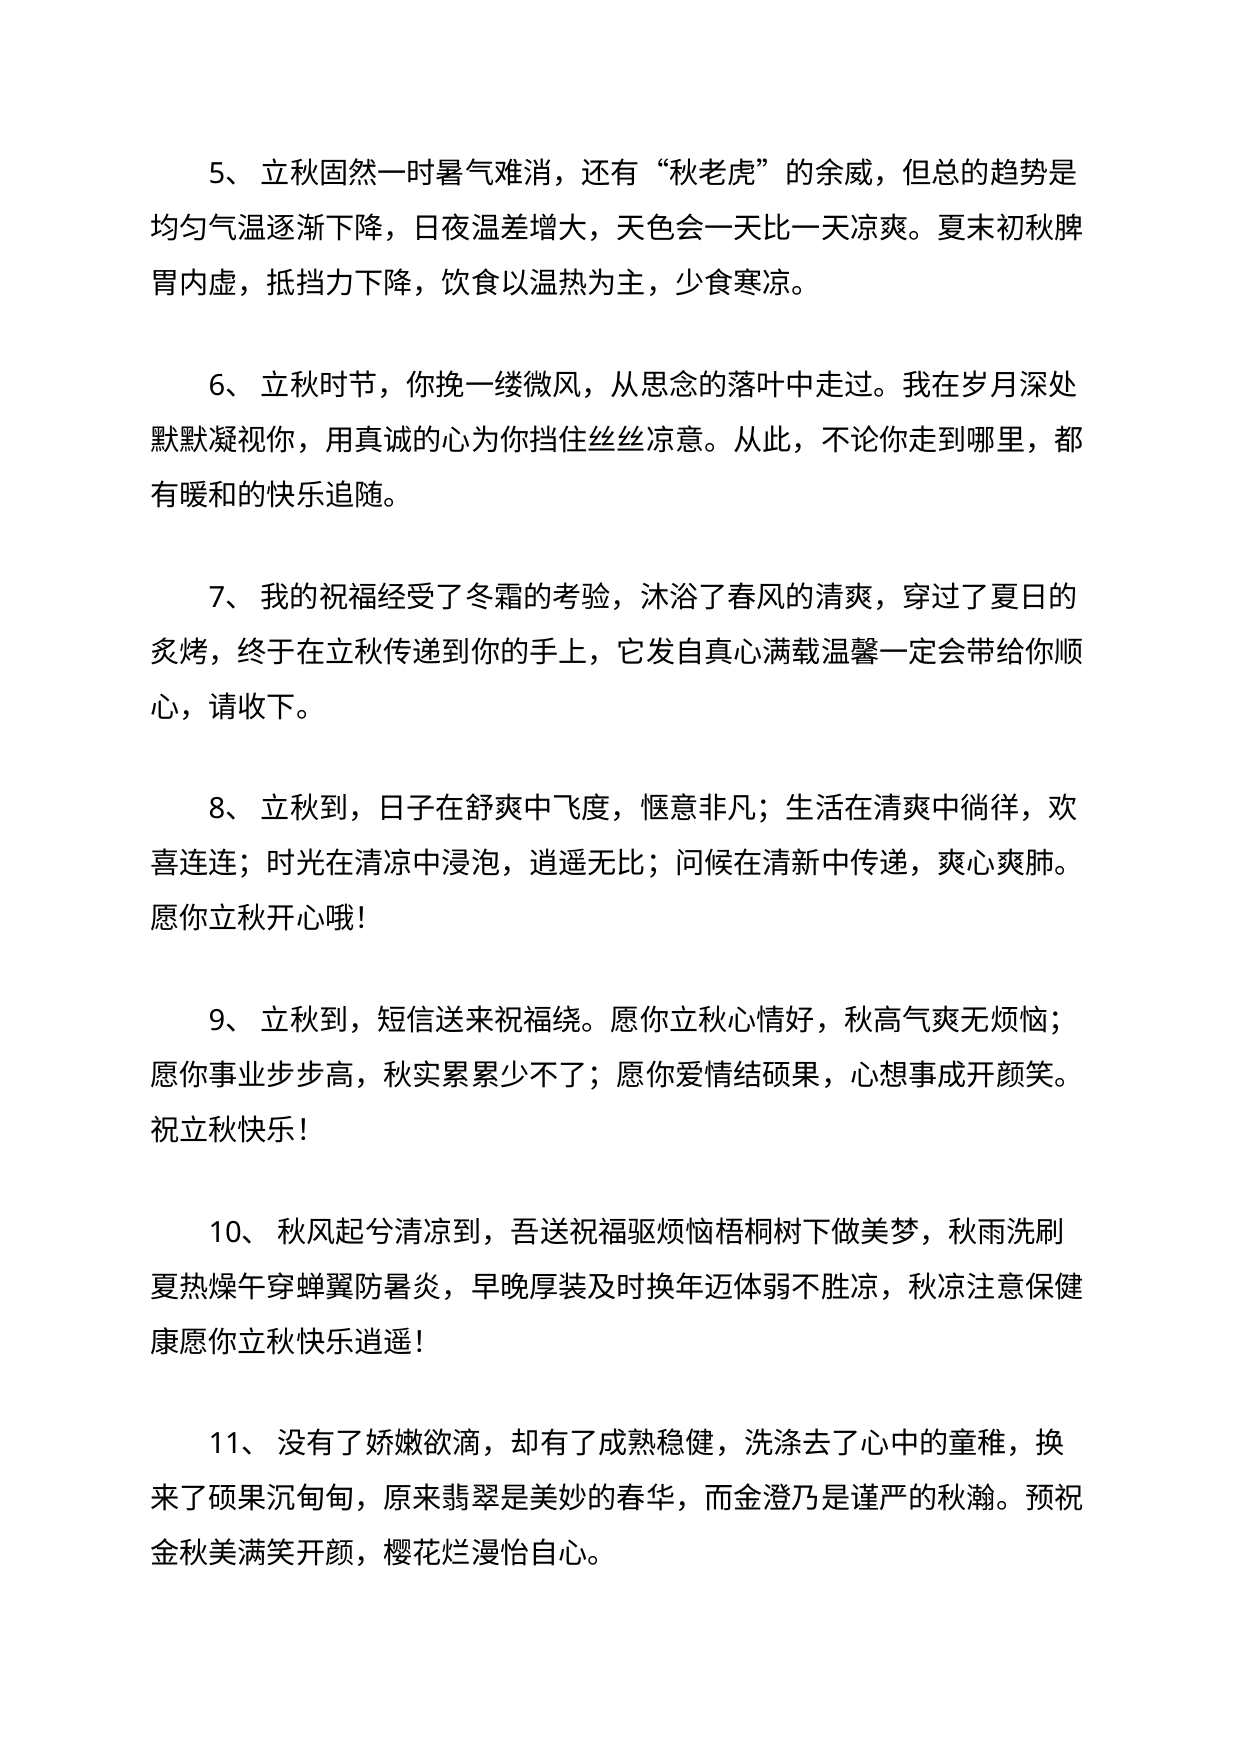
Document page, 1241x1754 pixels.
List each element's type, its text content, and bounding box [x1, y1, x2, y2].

text 9、 立秋到，短信送来祝福绕。愿你立秋心情好，秋高气爽无烦恼；愿你事业步步高，秋实累累少不了；愿你爱情结硕果，心想事成开颜笑。祝立秋快乐！ [150, 997, 1090, 1149]
text 11、 没有了娇嫩欲滴，却有了成熟稳健，洗涤去了心中的童稚，换来了硕果沉甸甸，原来翡翠是美妙的春华，而金澄乃是谨严的秋瀚。预祝金秋美满笑开颜，樱花烂漫怡自心。 [150, 1420, 1090, 1572]
text 5、 立秋固然一时暑气难消，还有“秋老虎”的余威，但总的趋势是均匀气温逐渐下降，日夜温差增大，天色会一天比一天凉爽。夏末初秋脾胃内虚，抵挡力下降，饮食以温热为主，少食寒凉。 [150, 150, 1090, 302]
text 8、 立秋到，日子在舒爽中飞度，惬意非凡；生活在清爽中徜徉，欢喜连连；时光在清凉中浸泡，逍遥无比；问候在清新中传递，爽心爽肺。愿你立秋开心哦！ [150, 785, 1090, 937]
text 10、 秋风起兮清凉到，吾送祝福驱烦恼梧桐树下做美梦，秋雨洗刷夏热燥午穿蝉翼防暑炎，早晚厚装及时换年迈体弱不胜凉，秋凉注意保健康愿你立秋快乐逍遥！ [150, 1208, 1090, 1361]
text 7、 我的祝福经受了冬霜的考验，沐浴了春风的清爽，穿过了夏日的炙烤，终于在立秋传递到你的手上，它发自真心满载温馨一定会带给你顺心，请收下。 [150, 573, 1090, 726]
text 6、 立秋时节，你挽一缕微风，从思念的落叶中走过。我在岁月深处默默凝视你，用真诚的心为你挡住丝丝凉意。从此，不论你走到哪里，都有暖和的快乐追随。 [150, 362, 1090, 514]
